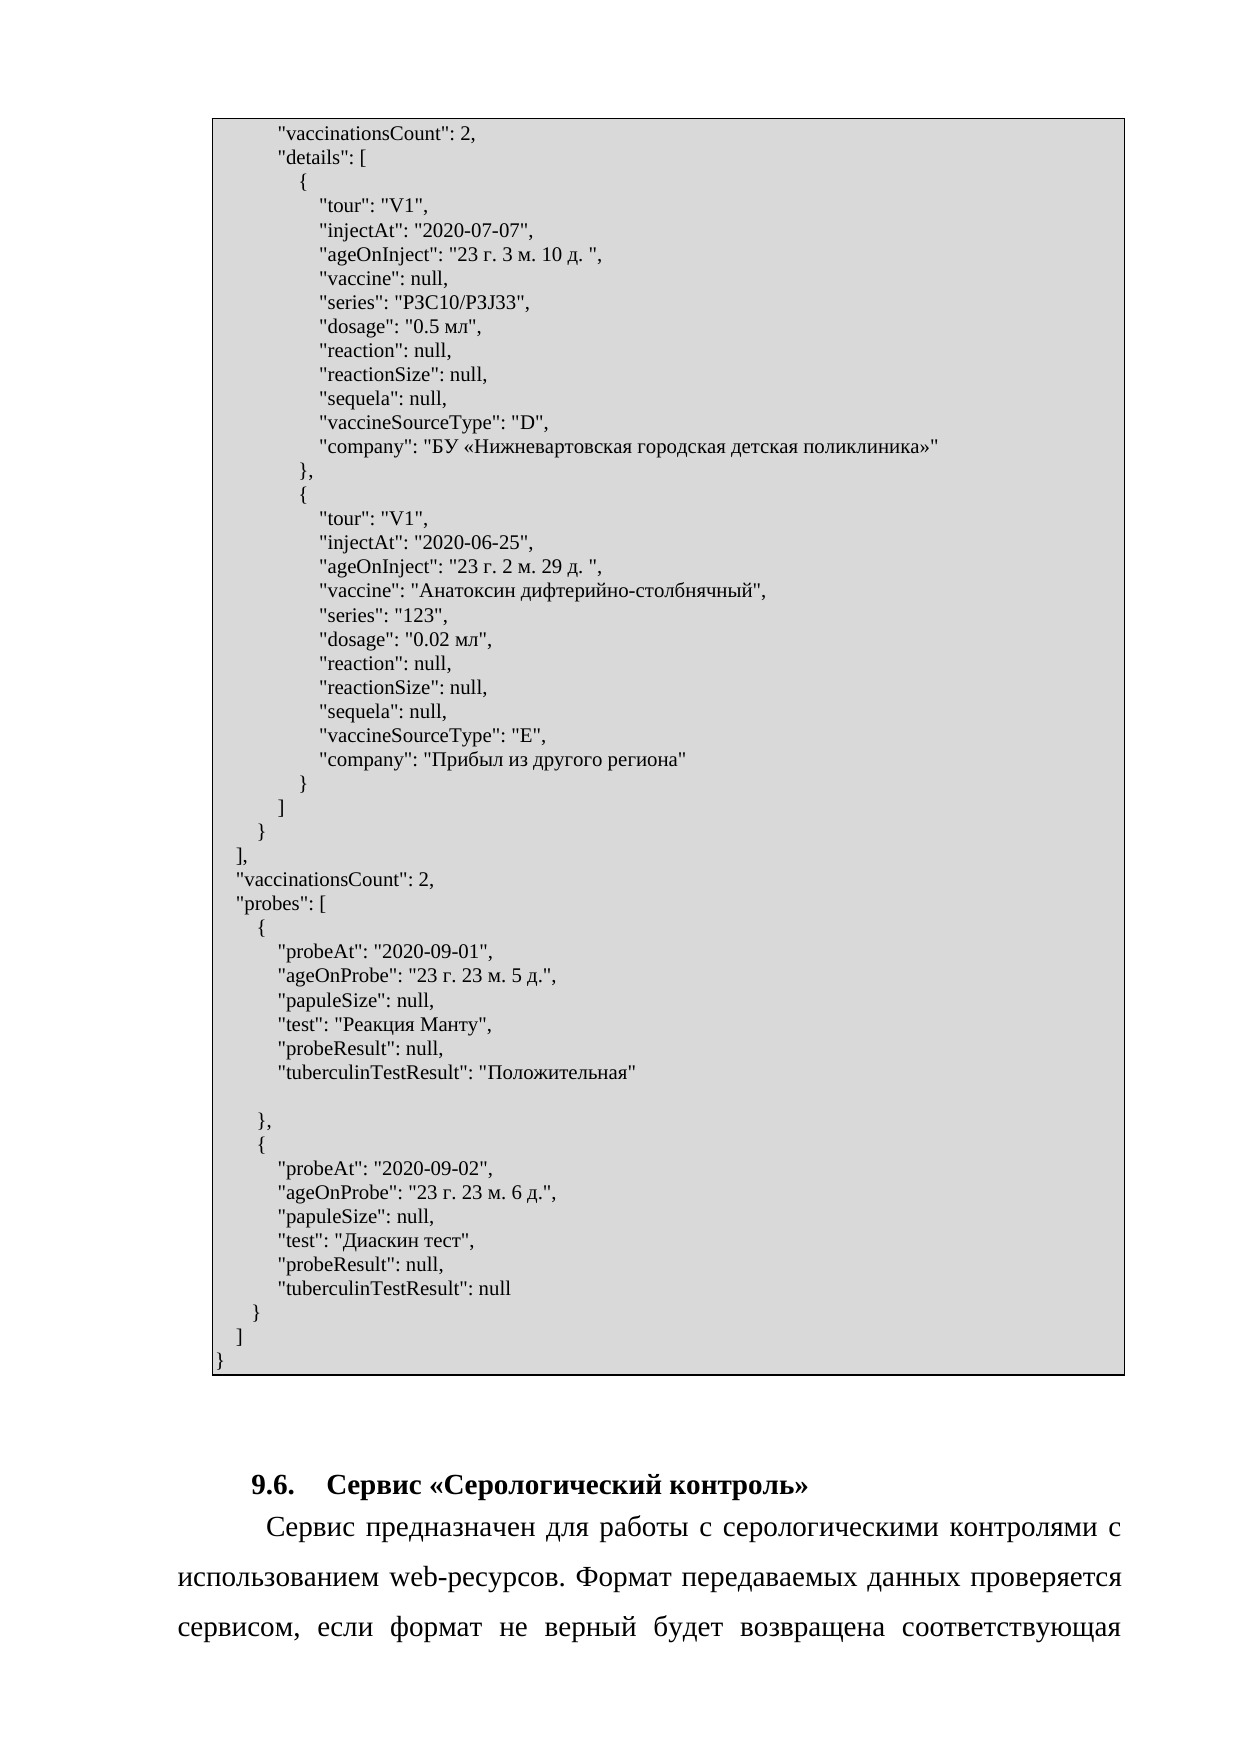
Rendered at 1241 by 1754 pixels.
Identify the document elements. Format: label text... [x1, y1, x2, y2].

text "injectAt": "2020-06-25", [213, 527, 1124, 551]
subtitle Сервис «Серологический контроль» [251, 1467, 1122, 1501]
text "papuleSize": null, [213, 984, 1124, 1008]
text } [213, 1297, 1124, 1321]
text "papuleSize": null, [213, 1201, 1124, 1225]
text ] [213, 792, 1124, 816]
text "ageOnProbe": "23 г. 23 м. 5 д.", [213, 960, 1124, 984]
text "tuberculinTestResult": "Положительная" [213, 1057, 1124, 1081]
text }, [213, 1105, 1124, 1129]
text "reactionSize": null, [213, 359, 1124, 383]
text } [213, 768, 1124, 792]
text "vaccineSourceType": "E", [213, 720, 1124, 744]
text { [213, 912, 1124, 936]
text "probeAt": "2020-09-02", [213, 1153, 1124, 1177]
text "probeResult": null, [213, 1032, 1124, 1057]
text } [213, 816, 1124, 840]
text "sequela": null, [213, 383, 1124, 407]
text { [213, 166, 1124, 190]
text "series": "123", [213, 599, 1124, 623]
text "vaccineSourceType": "D", [213, 407, 1124, 431]
text ] [213, 1321, 1124, 1345]
text "probeResult": null, [213, 1249, 1124, 1273]
text "sequela": null, [213, 696, 1124, 720]
text "ageOnInject": "23 г. 2 м. 29 д. ", [213, 551, 1124, 575]
text "test": "Диаскин тест", [213, 1225, 1124, 1249]
text "reaction": null, [213, 647, 1124, 672]
text "tuberculinTestResult": null [213, 1273, 1124, 1297]
text "probeAt": "2020-09-01", [213, 936, 1124, 960]
text "test": "Реакция Манту", [213, 1008, 1124, 1032]
text "vaccinationsCount": 2, [213, 119, 1124, 142]
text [177, 1509, 1122, 1643]
text "company": "БУ «Нижневартовская городская детская поликлиника»" [213, 431, 1124, 455]
text "vaccine": null, [213, 262, 1124, 287]
text "vaccine": "Анатоксин дифтерийно-столбнячный", [213, 575, 1124, 599]
text "tour": "V1", [213, 190, 1124, 214]
text { [213, 479, 1124, 503]
text "series": "РЗС10/РЗJ33", [213, 287, 1124, 311]
text "probes": [ [213, 888, 1124, 912]
text "reaction": null, [213, 335, 1124, 359]
text } [213, 1345, 1124, 1374]
text }, [213, 455, 1124, 479]
text ], [213, 840, 1124, 864]
text { [213, 1129, 1124, 1153]
text "dosage": "0.02 мл", [213, 623, 1124, 647]
text "injectAt": "2020-07-07", [213, 214, 1124, 238]
text "reactionSize": null, [213, 672, 1124, 696]
text "details": [ [213, 142, 1124, 166]
text "vaccinationsCount": 2, [213, 864, 1124, 888]
text "company": "Прибыл из другого региона" [213, 744, 1124, 768]
text "tour": "V1", [213, 503, 1124, 527]
text "ageOnInject": "23 г. 3 м. 10 д. ", [213, 238, 1124, 262]
text "dosage": "0.5 мл", [213, 311, 1124, 335]
text "ageOnProbe": "23 г. 23 м. 6 д.", [213, 1177, 1124, 1201]
